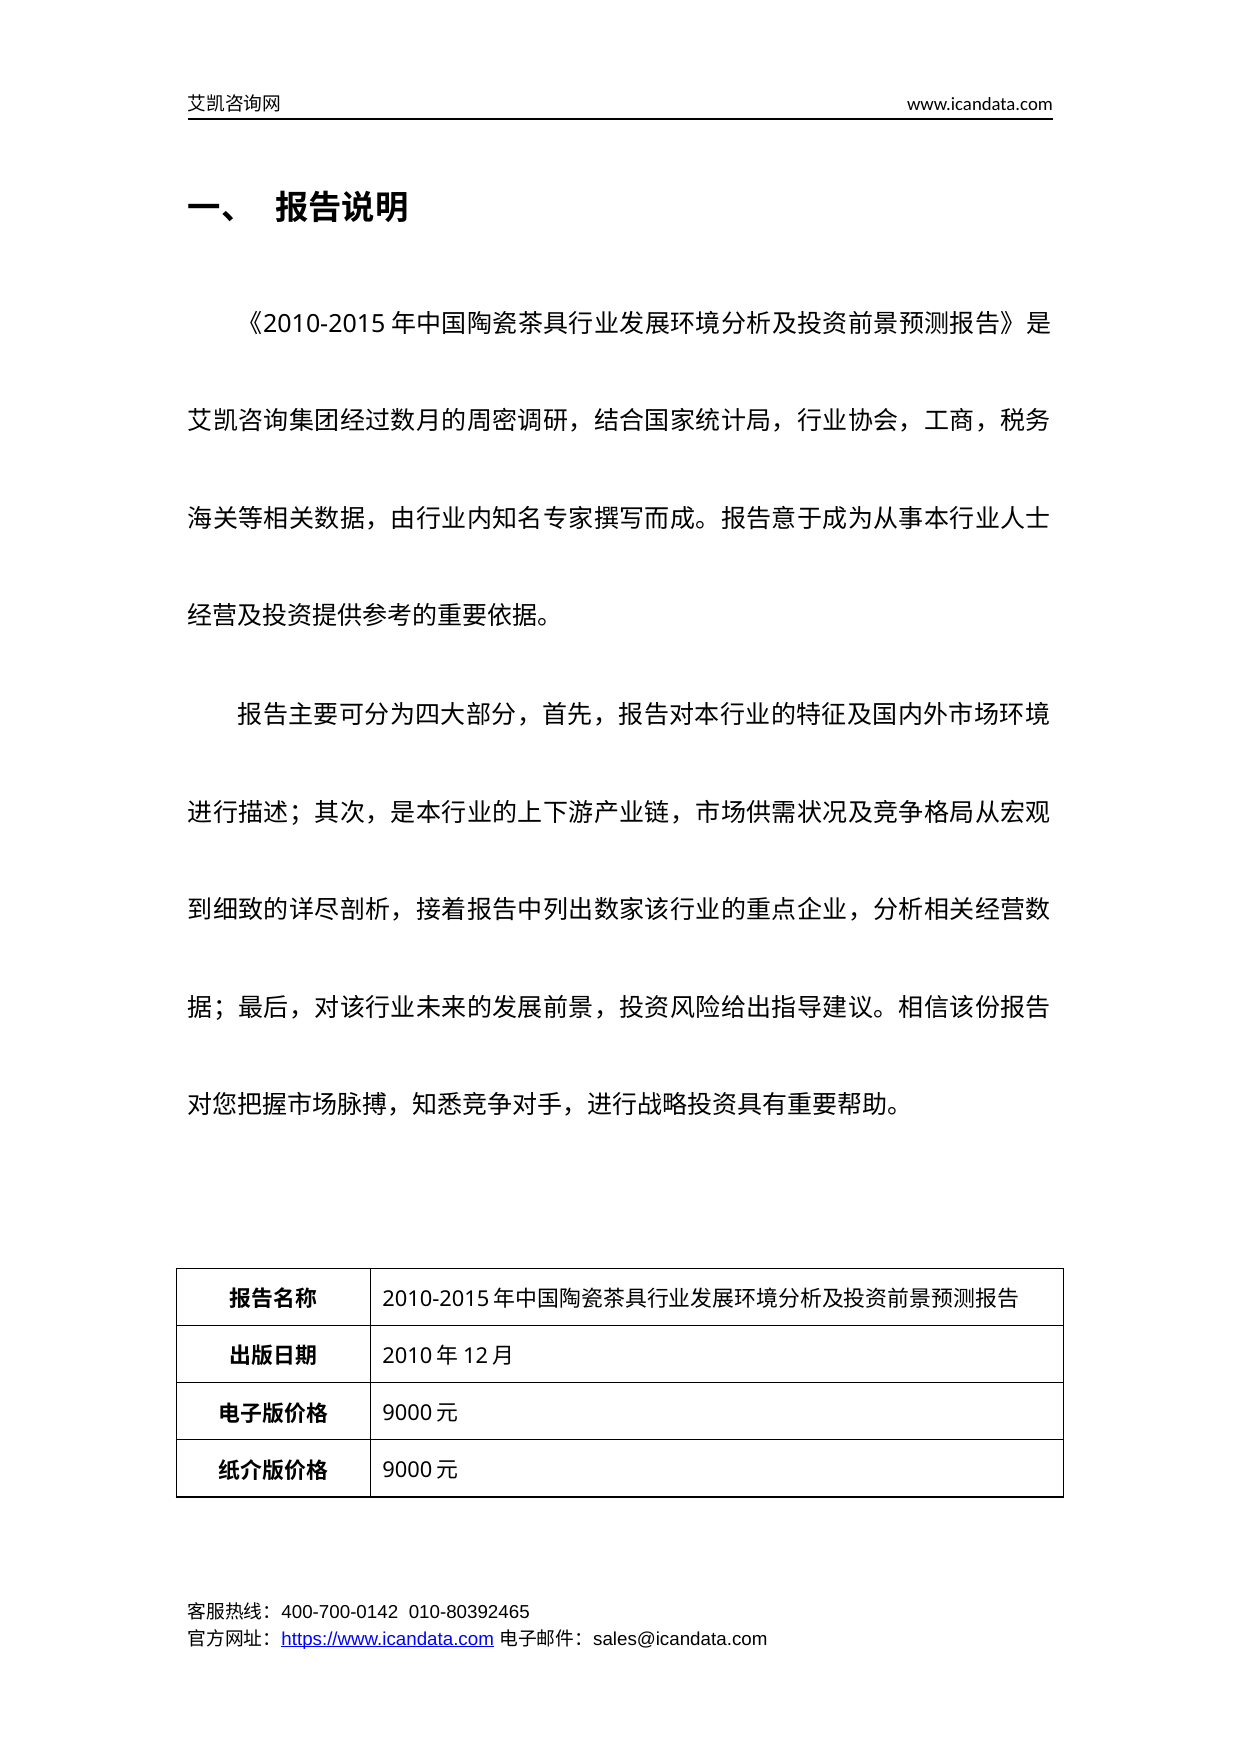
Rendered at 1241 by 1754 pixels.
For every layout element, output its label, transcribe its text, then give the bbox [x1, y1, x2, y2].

table_cell 9000元 [371, 1383, 1063, 1439]
table_cell 9000元 [371, 1440, 1063, 1496]
text 《2010-2015年中国陶瓷茶具行业发展环境分析及投资前景预测报告》是艾凯咨询集团经过数月的周密调研，结合国家统计局，行业协会，工商，税务海关等相关数据，由行业内知名专家撰写而成。报告意于成为从事本行业人士经营及投资提供参考的重要依据。 [187, 289, 1053, 646]
text 报告主要可分为四大部分，首先，报告对本行业的特征及国内外市场环境进行描述；其次，是本行业的上下游产业链，市场供需状况及竞争格局从宏观到细致的详尽剖析，接着报告中列出数家该行业的重点企业，分析相关经营数据；最后，对该行业未来的发展前景，投资风险给出指导建议。相信该份报告对您把握市场脉搏，知悉竞争对手，进行战略投资具有重要帮助。 [187, 681, 1053, 1136]
table_cell 出版日期 [177, 1326, 370, 1382]
table_cell 电子版价格 [177, 1383, 370, 1439]
subtitle 报告说明 [187, 172, 1053, 237]
table_header 报告名称 [177, 1269, 370, 1325]
table_cell 纸介版价格 [177, 1440, 370, 1496]
table_cell 2010年12月 [371, 1326, 1063, 1382]
table_header 2010-2015年中国陶瓷茶具行业发展环境分析及投资前景预测报告 [371, 1269, 1063, 1325]
